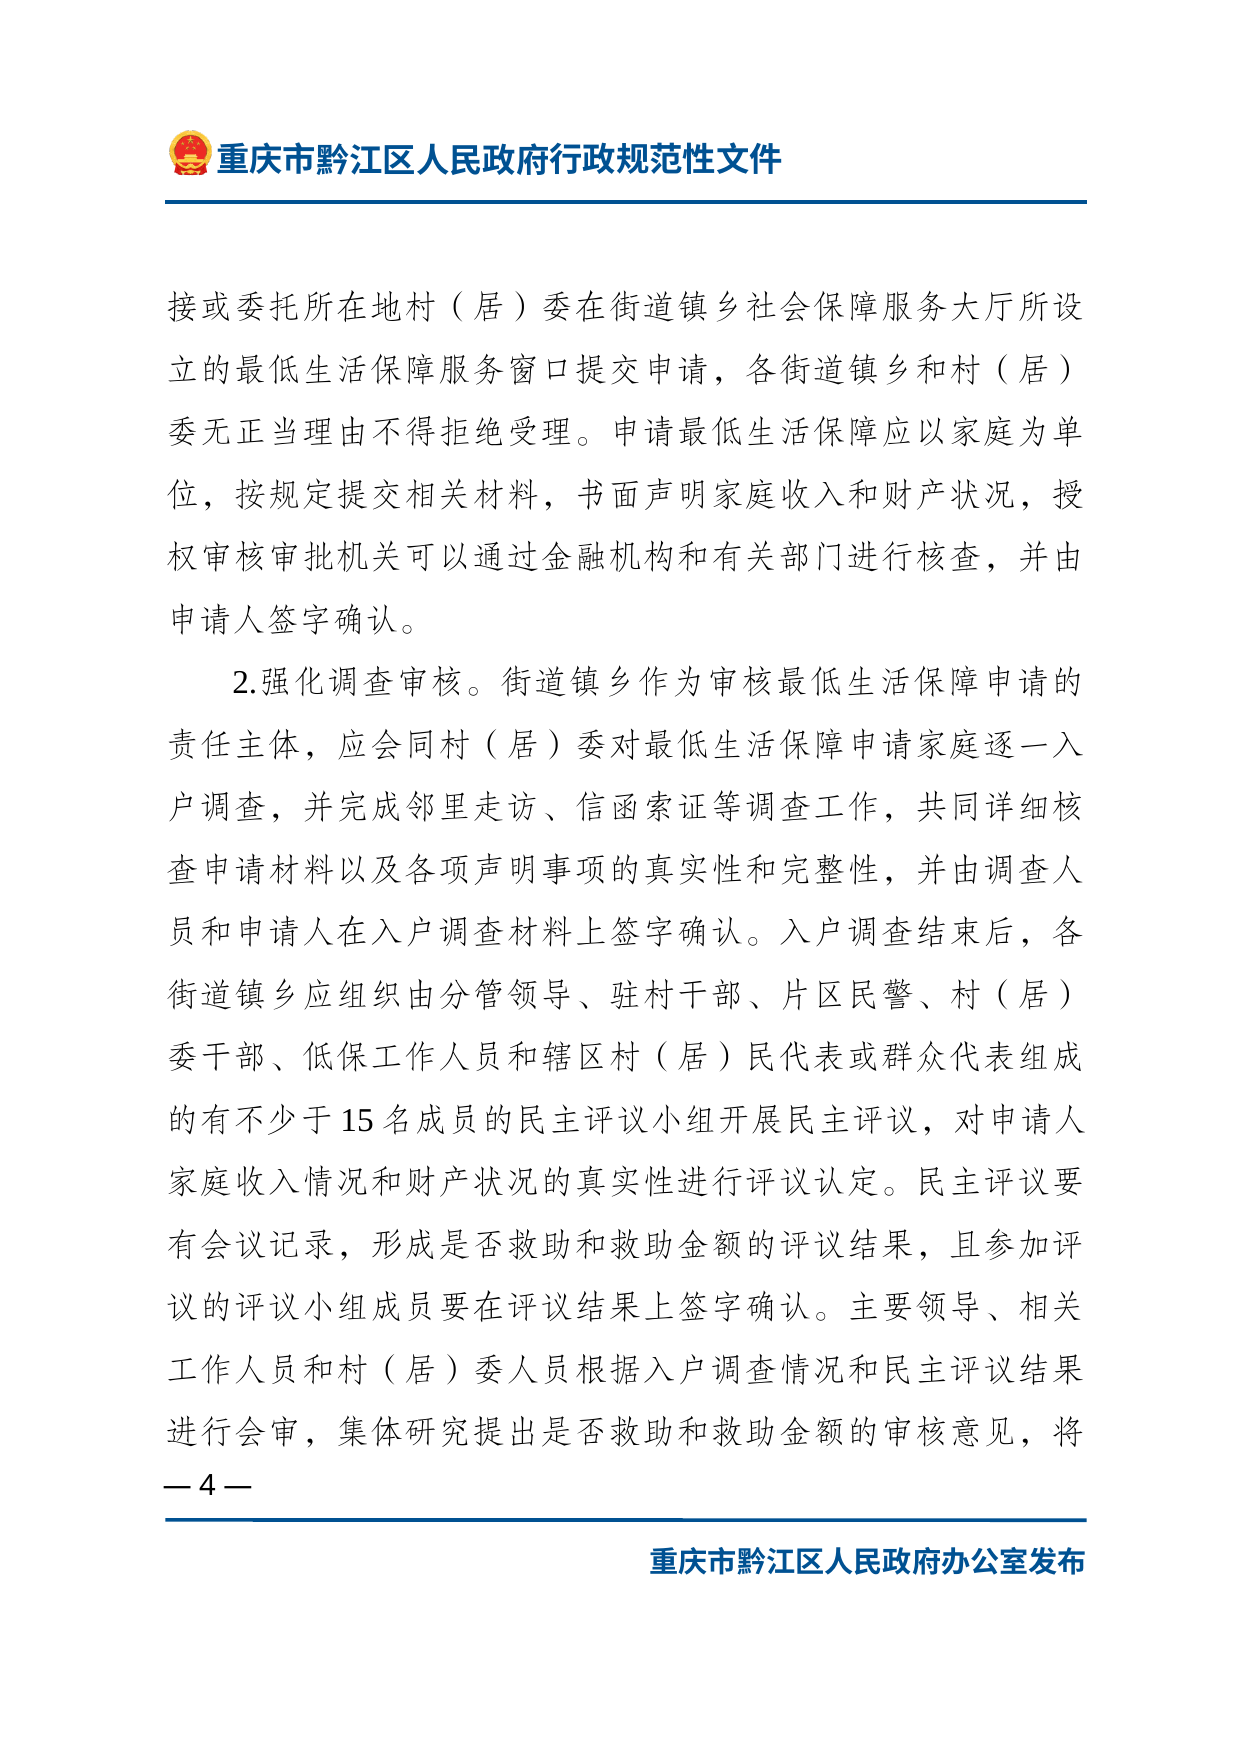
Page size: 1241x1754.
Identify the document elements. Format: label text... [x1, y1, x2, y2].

picture [165, 128, 216, 179]
